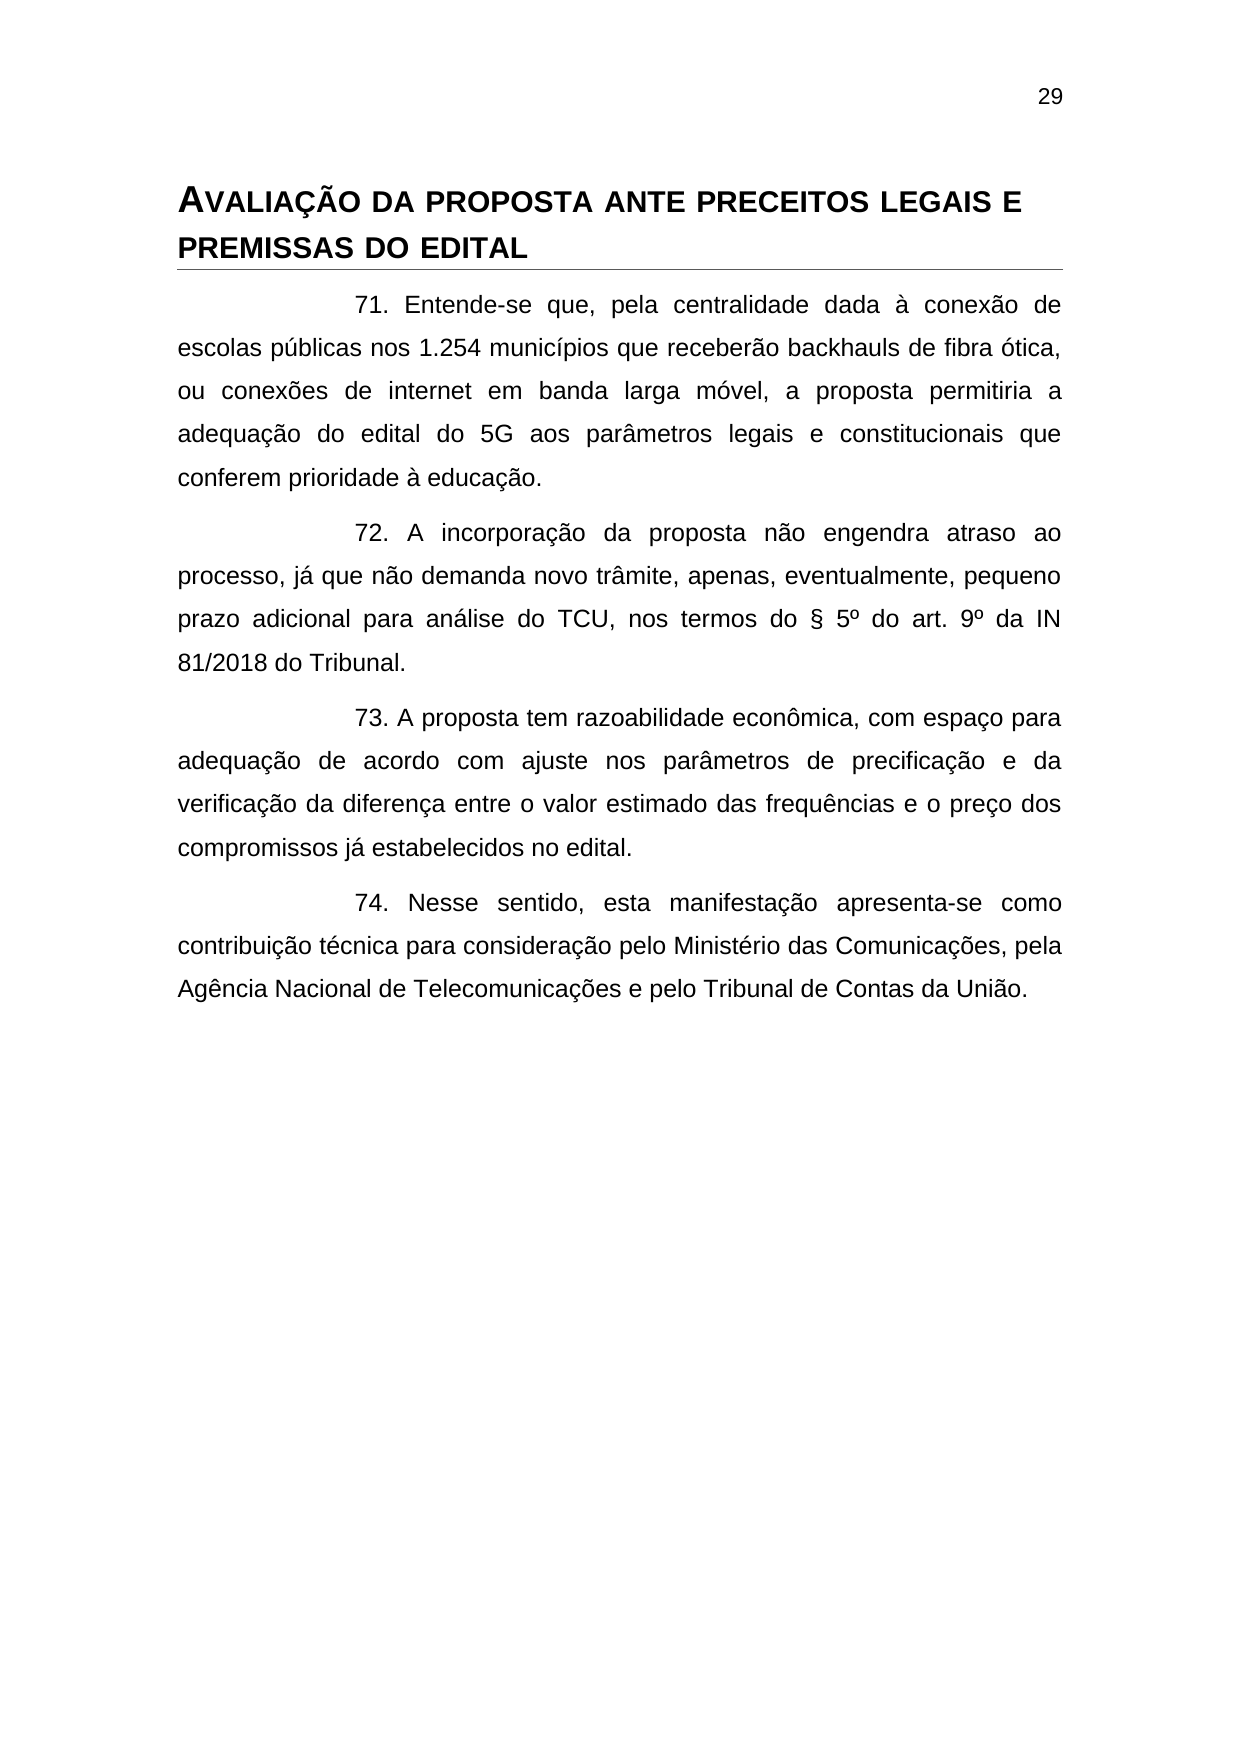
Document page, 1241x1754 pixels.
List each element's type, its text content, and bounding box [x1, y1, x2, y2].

text 73. A proposta tem razoabilidade econômica, com espaço para adequação de acordo com ajuste nos parâmetros de precificação e da verificação da diferença entre o valor estimado das frequências e o preço dos compromissos já estabelecidos no edital. [177, 703, 1063, 861]
text 72. A incorporação da proposta não engendra atraso ao processo, já que não demanda novo trâmite, apenas, eventualmente, pequeno prazo adicional para análise do TCU, nos termos do § 5º do art. 9º da IN 81/2018 do Tribunal. [177, 518, 1063, 676]
subtitle Avaliação da proposta ante preceitos legais e premissas do edital [177, 177, 1063, 269]
text 71. Entende-se que, pela centralidade dada à conexão de escolas públicas nos 1.254 municípios que receberão backhauls de fibra ótica, ou conexões de internet em banda larga móvel, a proposta permitiria a adequação do edital do 5G aos parâmetros legais e constitucionais que conferem prioridade à educação. [177, 290, 1063, 491]
text 74. Nesse sentido, esta manifestação apresenta-se como contribuição técnica para consideração pelo Ministério das Comunicações, pela Agência Nacional de Telecomunicações e pelo Tribunal de Contas da União. [177, 888, 1063, 1003]
